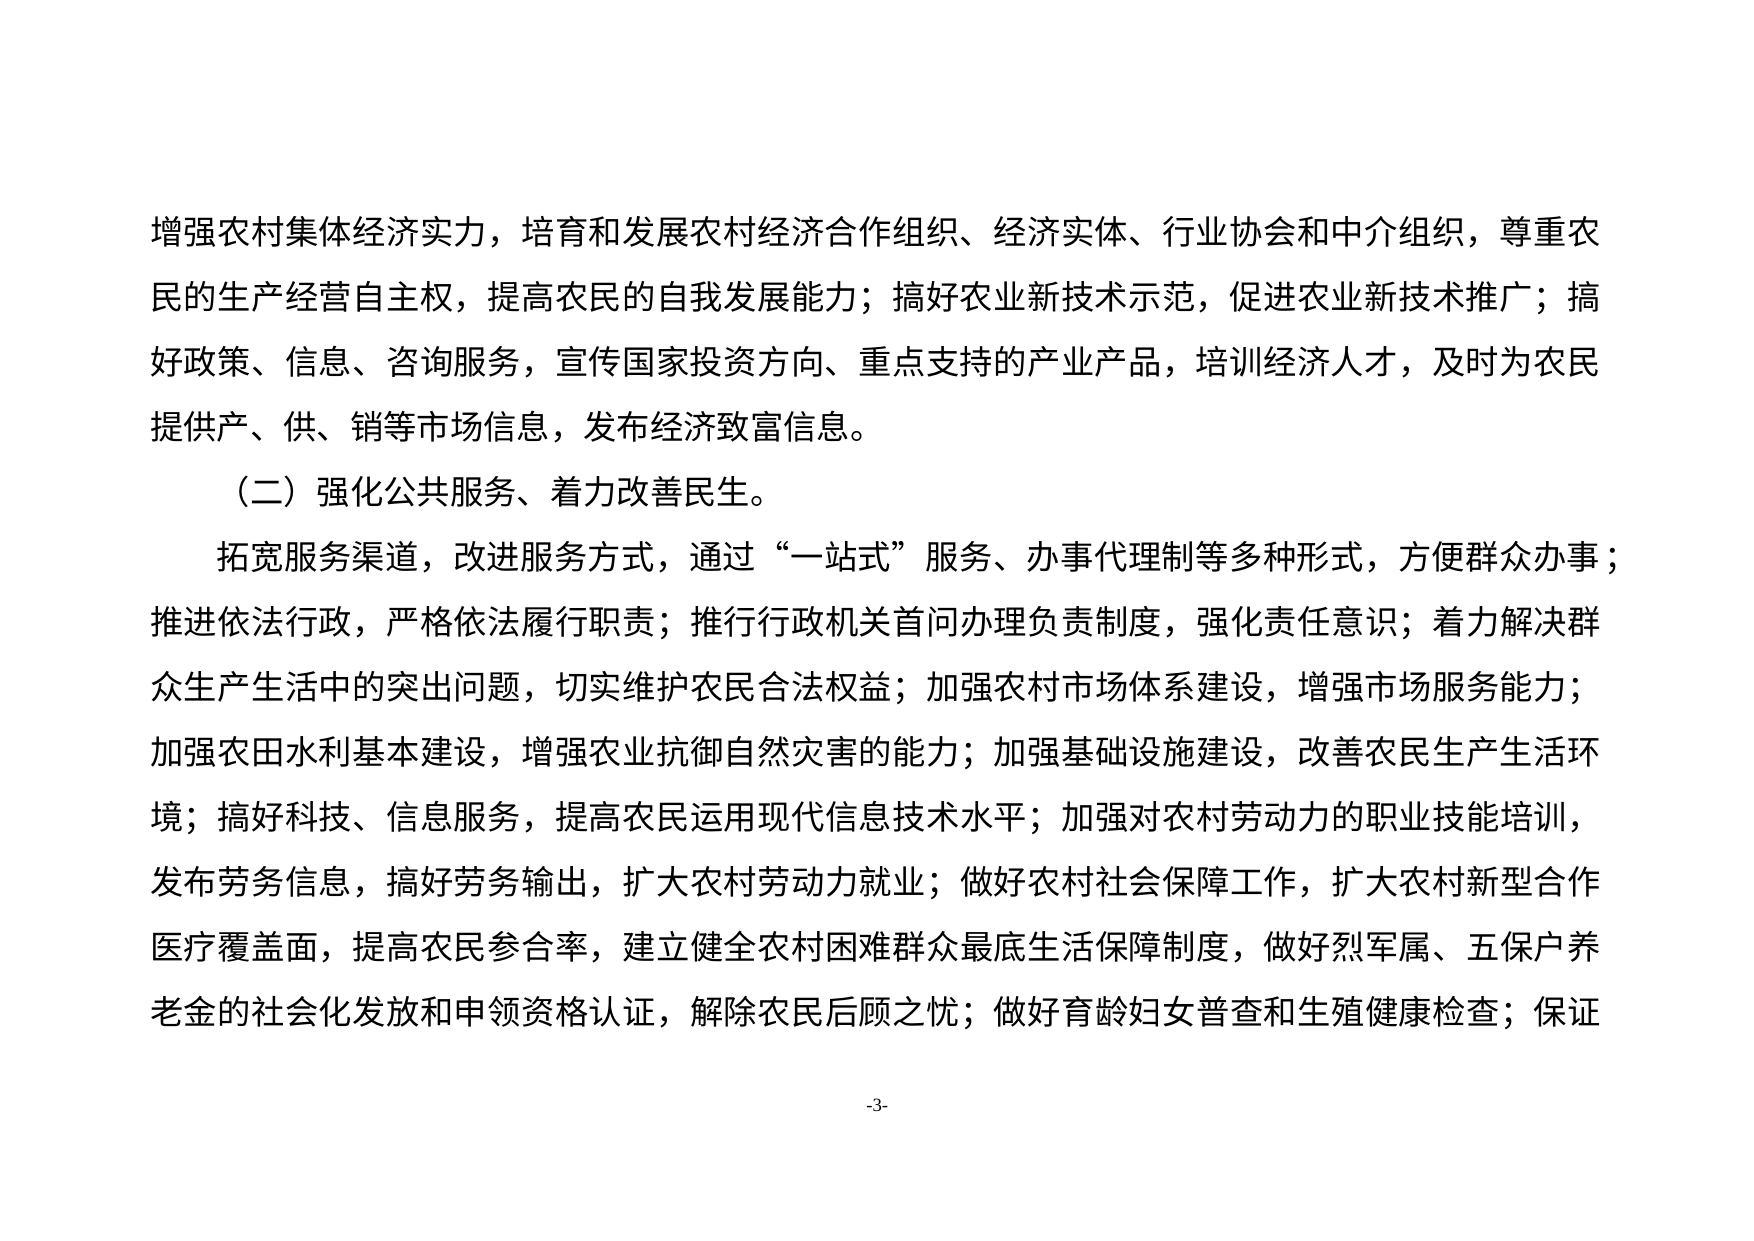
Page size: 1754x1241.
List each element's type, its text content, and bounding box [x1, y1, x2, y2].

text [150, 198, 1604, 458]
text （二）强化公共服务、着力改善民生。 [150, 458, 1604, 523]
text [150, 523, 1604, 1043]
